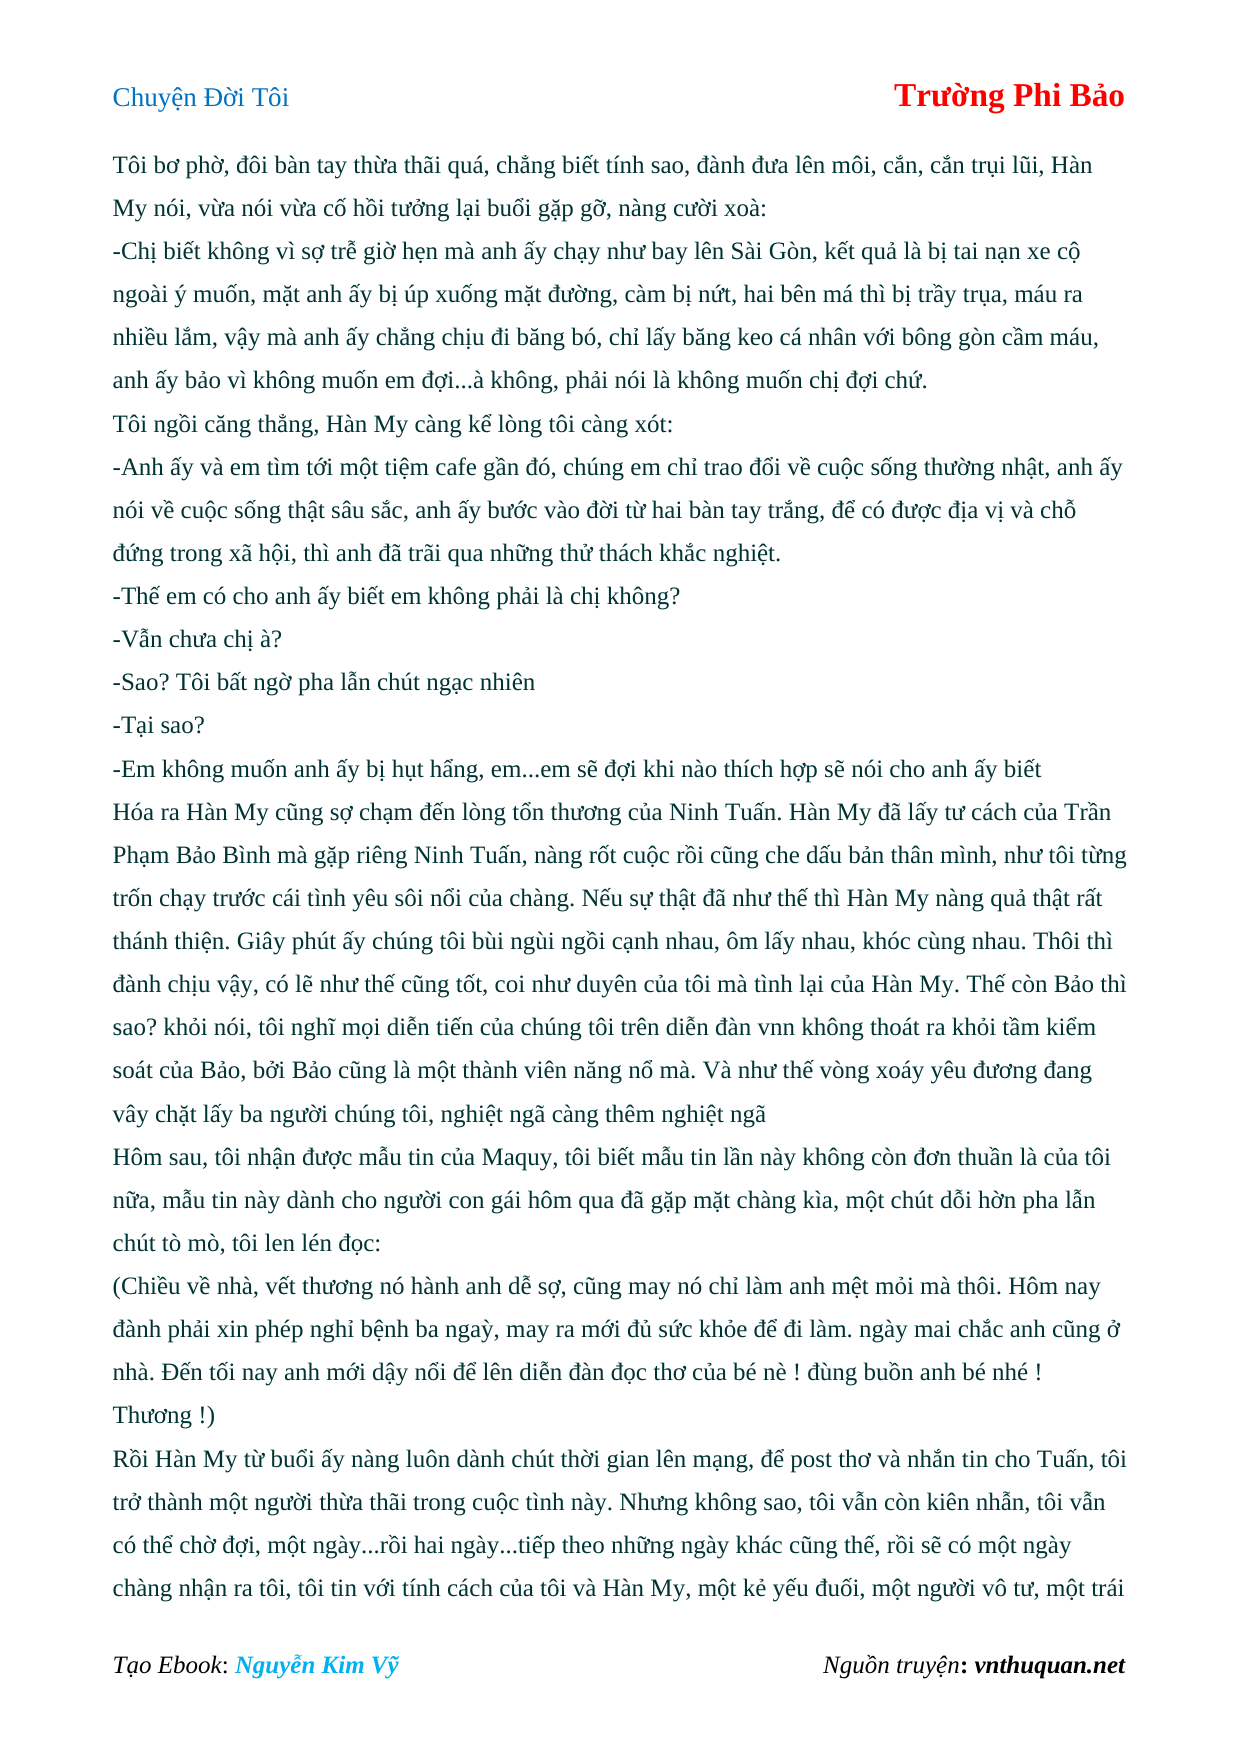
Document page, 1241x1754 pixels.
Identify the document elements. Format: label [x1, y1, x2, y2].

text [112, 150, 1128, 1602]
